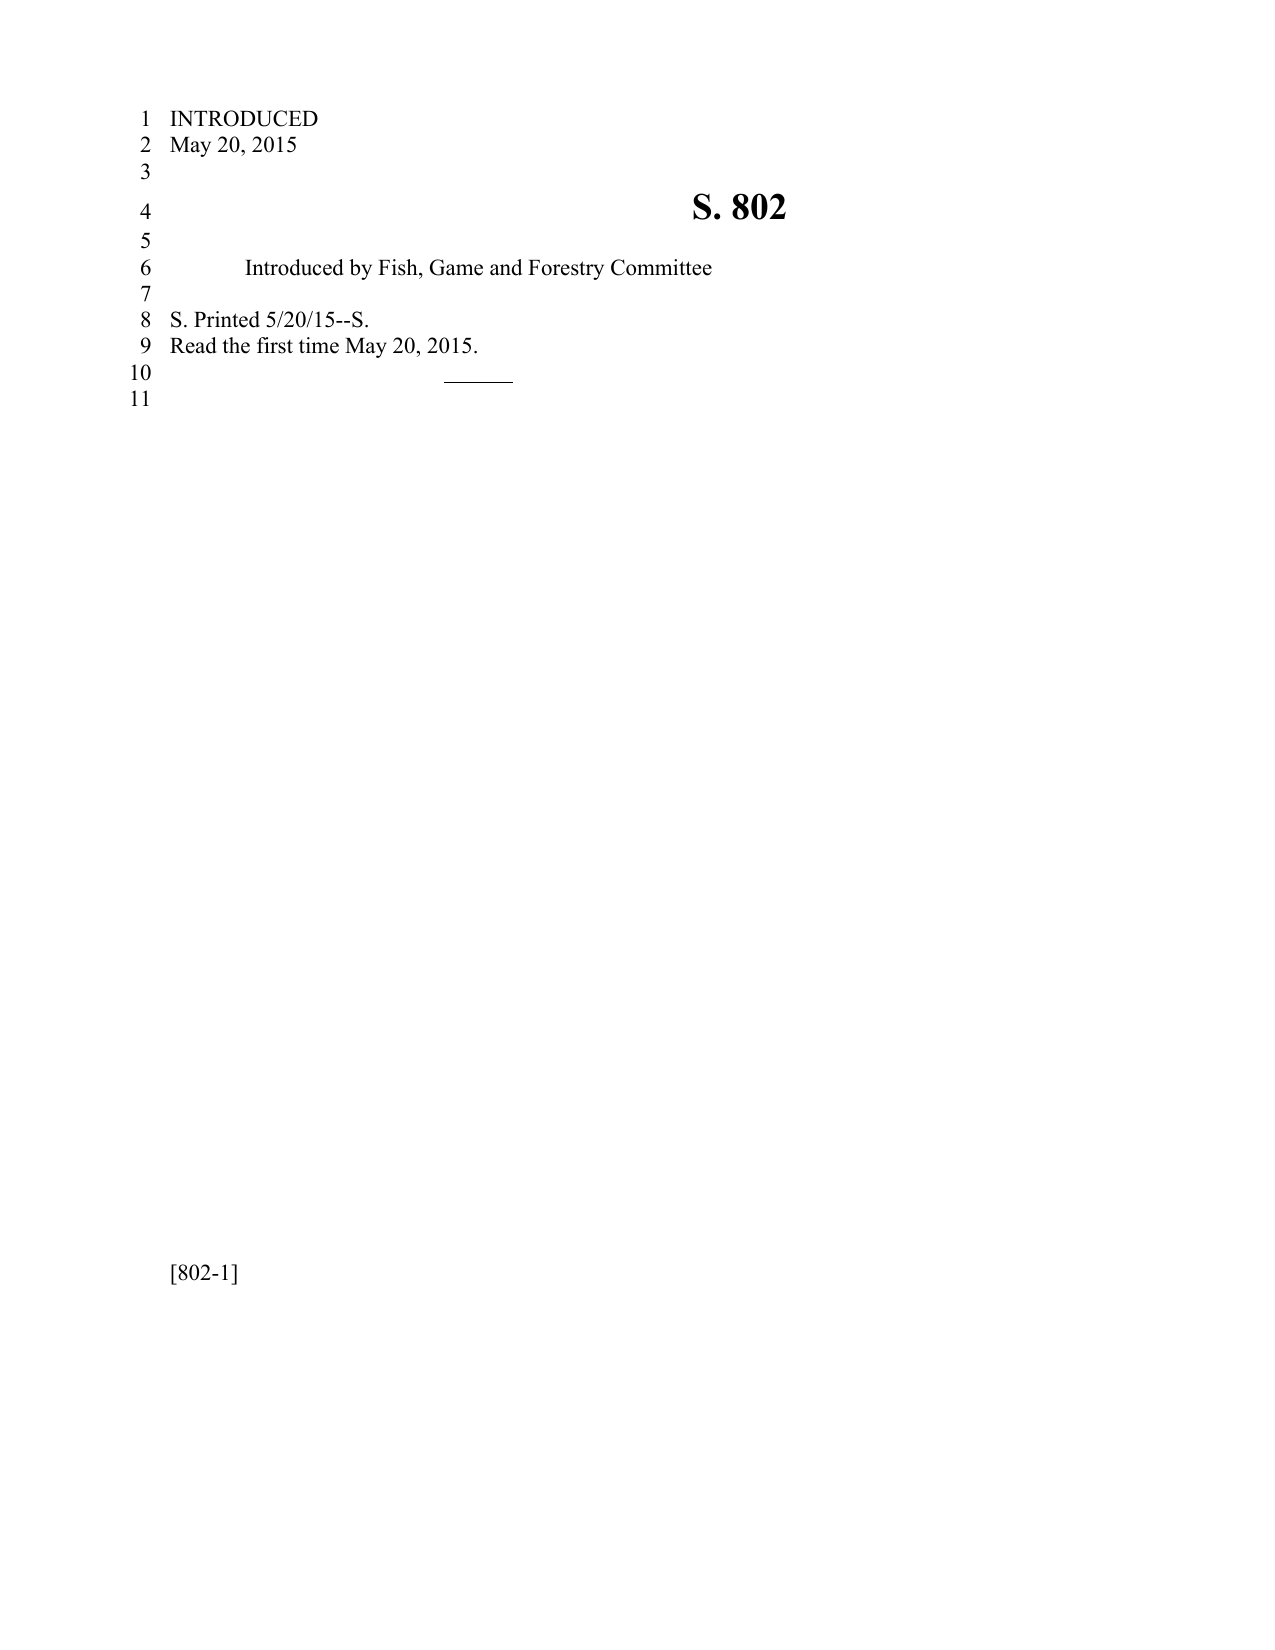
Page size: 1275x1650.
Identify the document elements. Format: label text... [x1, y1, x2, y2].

text S. Printed 5/20/15--S. [169, 306, 787, 333]
text INTRODUCED [169, 105, 787, 131]
text May 20, 2015 [169, 131, 787, 158]
text Introduced by Fish, Game and Forestry Committee [169, 253, 787, 280]
text Read the first time May 20, 2015. [169, 333, 787, 359]
text S. 802 [169, 184, 787, 227]
